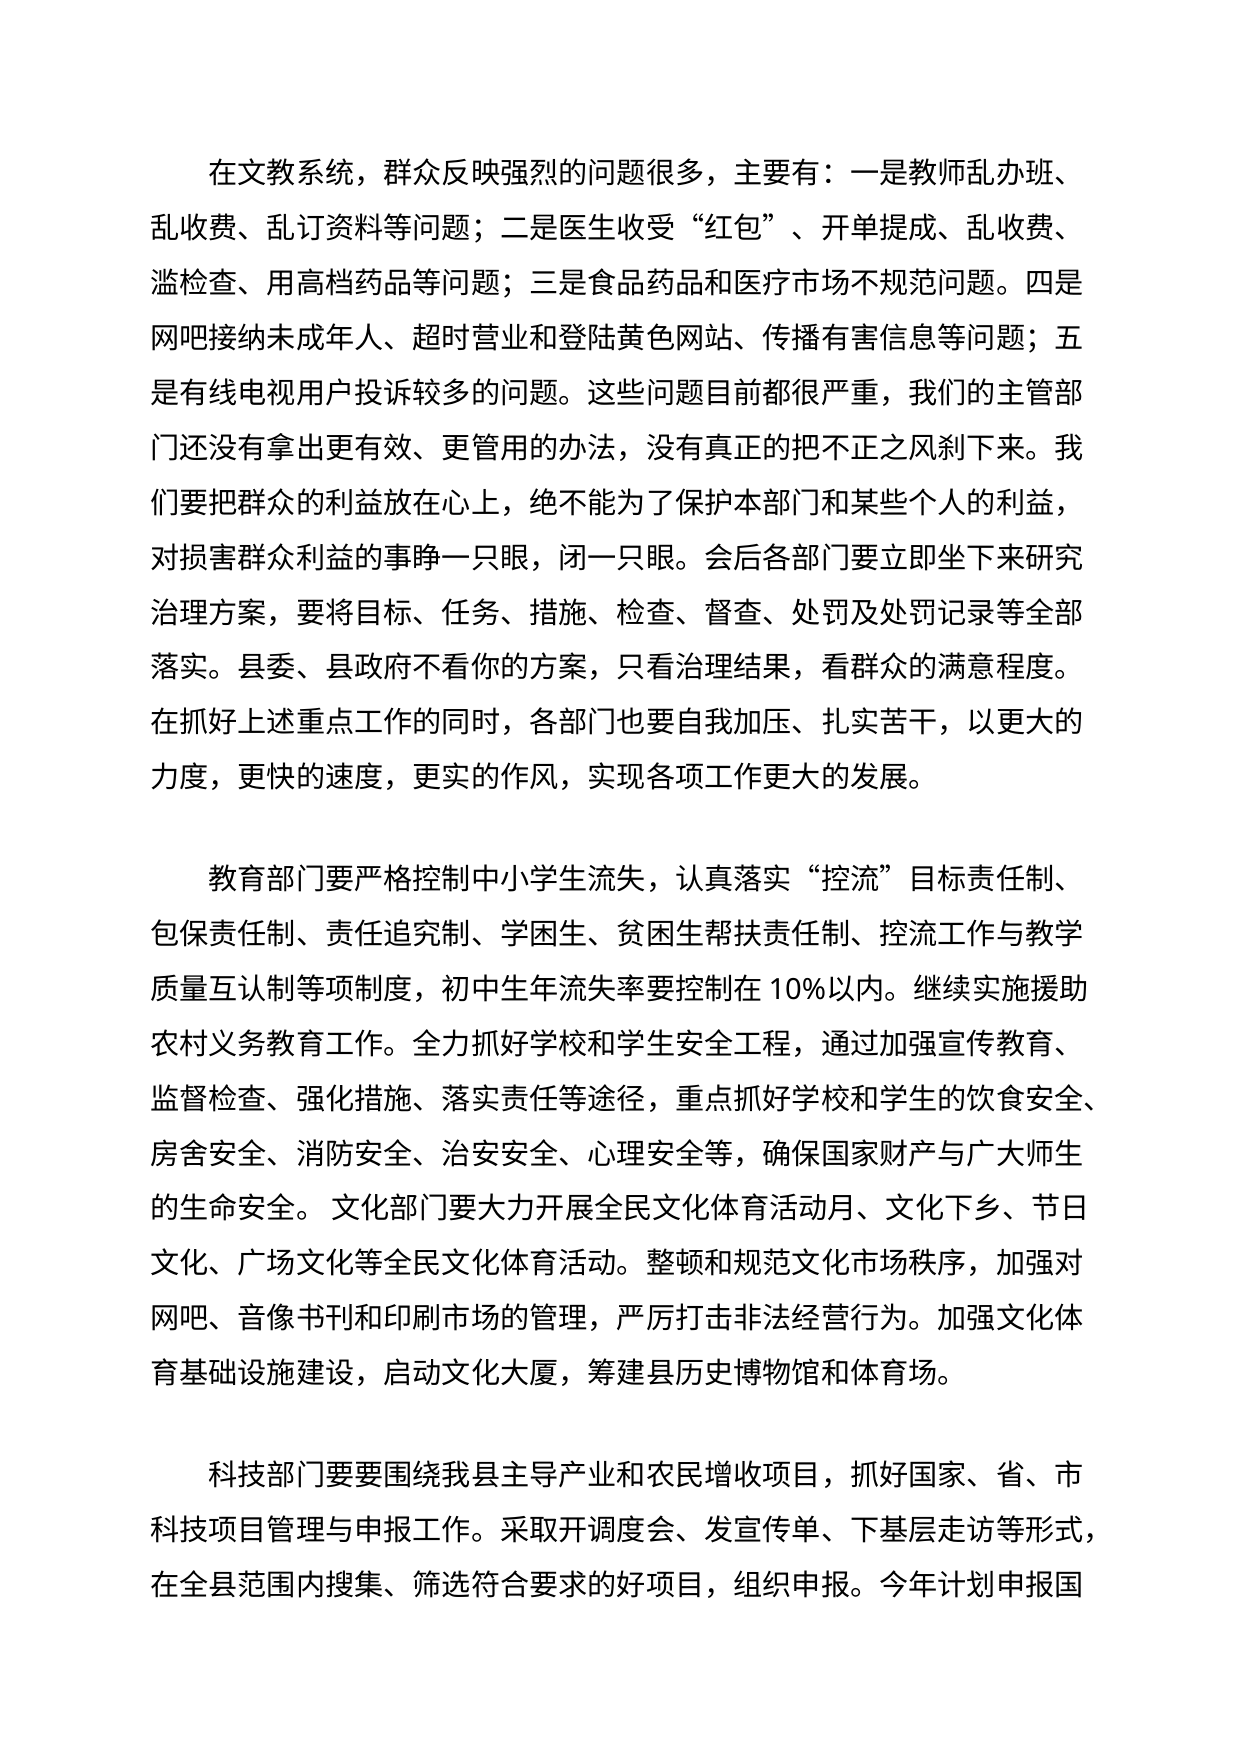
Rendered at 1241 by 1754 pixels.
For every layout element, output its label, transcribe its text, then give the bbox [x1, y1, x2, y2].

text 教育部门要严格控制中小学生流失，认真落实“控流”目标责任制、包保责任制、责任追究制、学困生、贫困生帮扶责任制、控流工作与教学质量互认制等项制度，初中生年流失率要控制在10%以内。继续实施援助农村义务教育工作。全力抓好学校和学生安全工程，通过加强宣传教育、监督检查、强化措施、落实责任等途径，重点抓好学校和学生的饮食安全、房舍安全、消防安全、治安安全、心理安全等，确保国家财产与广大师生的生命安全。 文化部门要大力开展全民文化体育活动月、文化下乡、节日文化、广场文化等全民文化体育活动。整顿和规范文化市场秩序，加强对网吧、音像书刊和印刷市场的管理，严厉打击非法经营行为。加强文化体育基础设施建设，启动文化大厦，筹建县历史博物馆和体育场。 [150, 856, 1090, 1392]
text 在文教系统，群众反映强烈的问题很多，主要有：一是教师乱办班、乱收费、乱订资料等问题；二是医生收受“红包”、开单提成、乱收费、滥检查、用高档药品等问题；三是食品药品和医疗市场不规范问题。四是网吧接纳未成年人、超时营业和登陆黄色网站、传播有害信息等问题；五是有线电视用户投诉较多的问题。这些问题目前都很严重，我们的主管部门还没有拿出更有效、更管用的办法，没有真正的把不正之风刹下来。我们要把群众的利益放在心上，绝不能为了保护本部门和某些个人的利益，对损害群众利益的事睁一只眼，闭一只眼。会后各部门要立即坐下来研究治理方案，要将目标、任务、措施、检查、督查、处罚及处罚记录等全部落实。县委、县政府不看你的方案，只看治理结果，看群众的满意程度。 在抓好上述重点工作的同时，各部门也要自我加压、扎实苦干，以更大的力度，更快的速度，更实的作风，实现各项工作更大的发展。 [150, 150, 1090, 796]
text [150, 1452, 1090, 1604]
